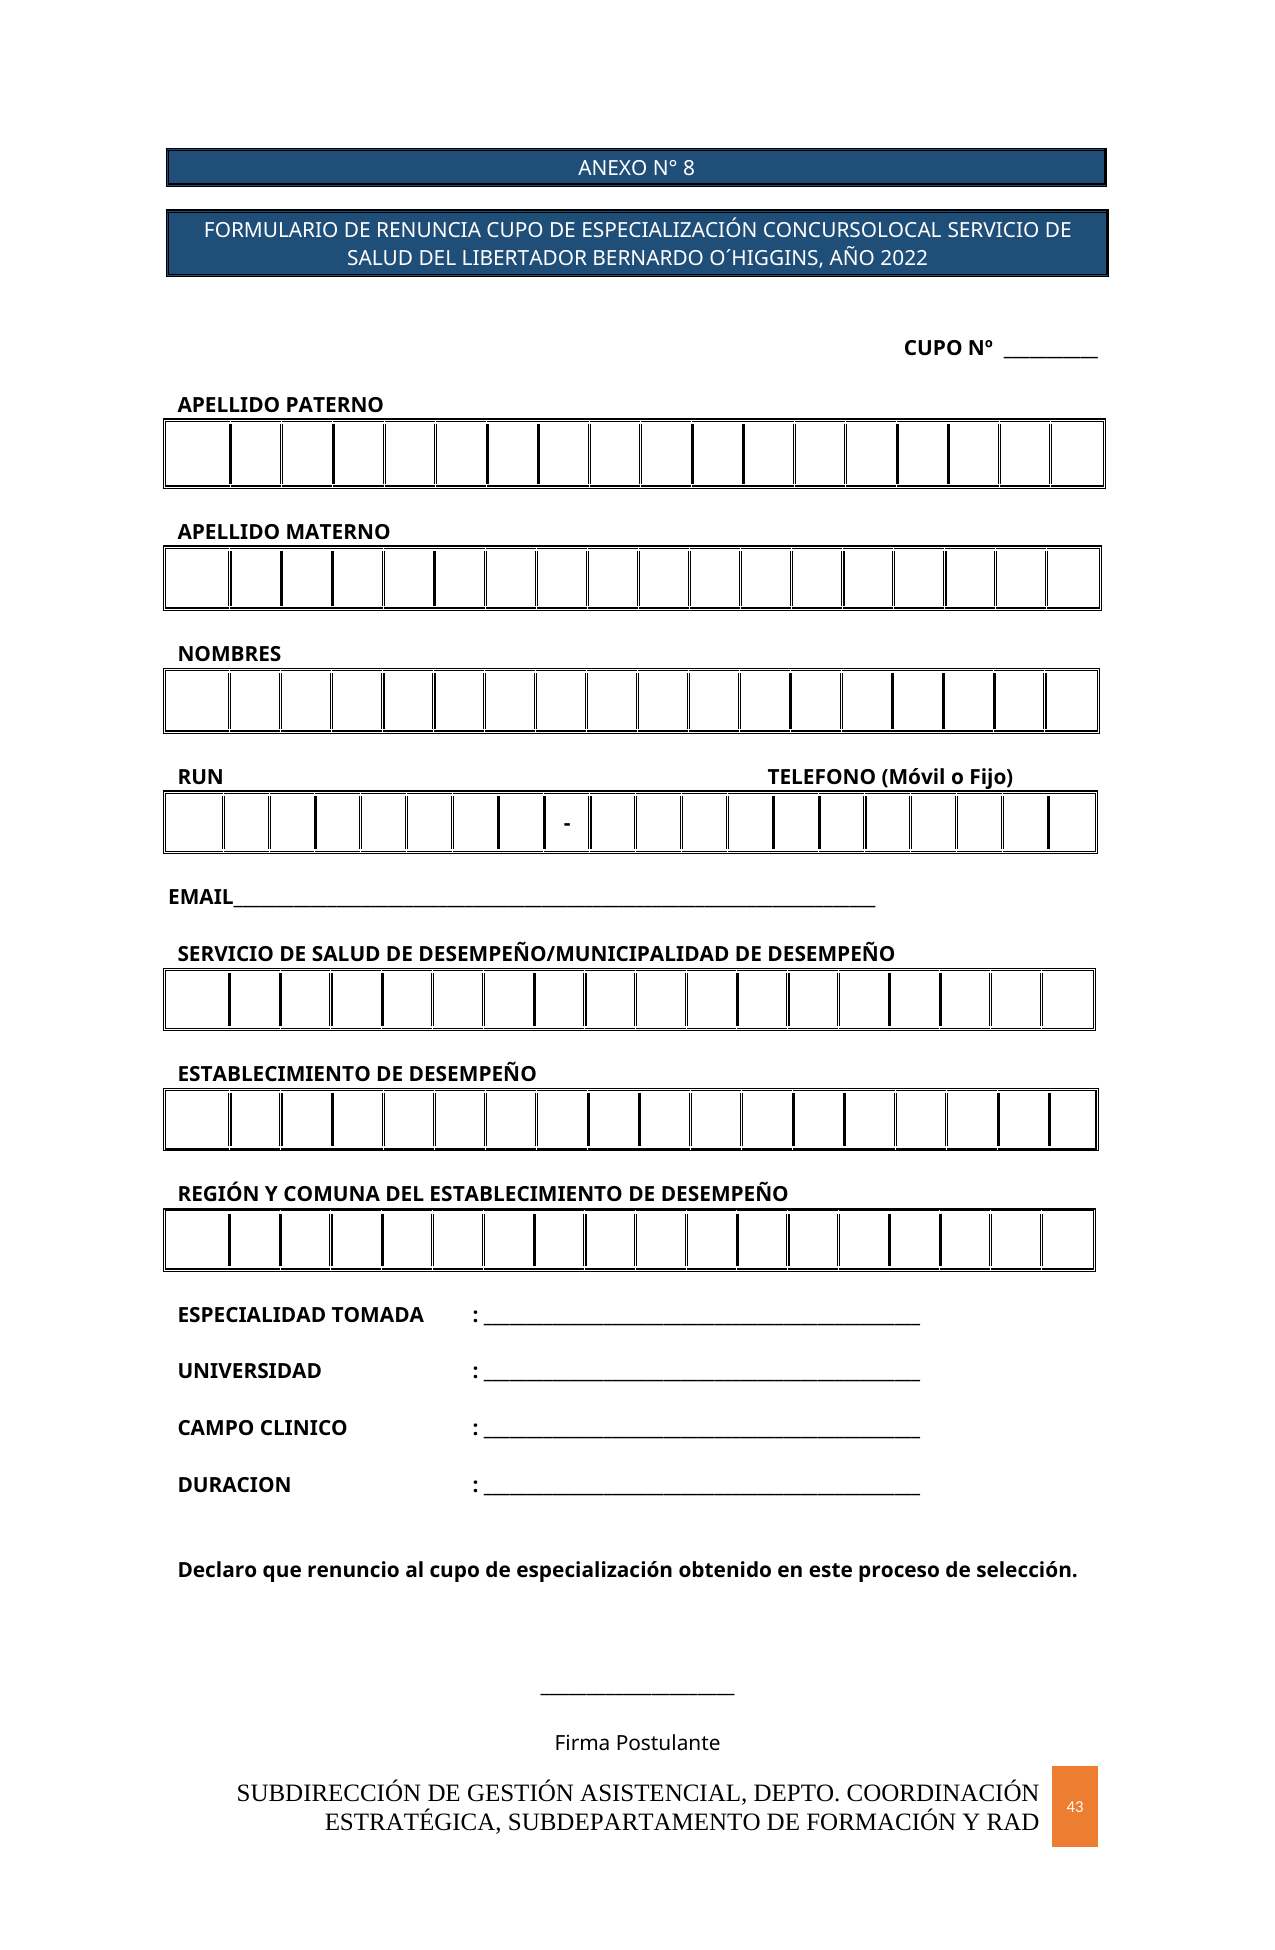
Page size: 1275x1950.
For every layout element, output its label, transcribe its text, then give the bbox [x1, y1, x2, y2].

table_header [332, 669, 383, 730]
table_header [435, 1091, 486, 1148]
table_header [434, 671, 485, 730]
table_header [894, 547, 945, 607]
table_header [839, 971, 889, 1028]
table_header [639, 549, 690, 607]
table_header [741, 549, 792, 607]
table_header [896, 1091, 947, 1148]
table_header [943, 669, 994, 730]
table_header [1049, 1091, 1095, 1148]
table_header [686, 969, 737, 1028]
table_header [998, 1091, 1049, 1148]
table_header [384, 1091, 434, 1148]
table_header [585, 1211, 636, 1268]
table_header [453, 794, 498, 851]
table_header [281, 1091, 332, 1148]
table_header [947, 1089, 998, 1148]
text DURACION : ___________________________________________________ [177, 1470, 1098, 1499]
text APELLIDO MATERNO [177, 517, 1098, 545]
table_header [1041, 971, 1093, 1028]
table_header [230, 671, 281, 730]
table_header [282, 420, 333, 485]
table_header [230, 1089, 281, 1148]
table_header [382, 971, 433, 1028]
table_header [948, 422, 999, 485]
table_header [230, 422, 282, 485]
table_header [383, 669, 434, 730]
table_header [332, 549, 383, 607]
table_header [536, 671, 587, 730]
table_header [538, 422, 589, 485]
table_header [991, 971, 1041, 1028]
table_header [792, 547, 843, 607]
table_header [692, 422, 743, 485]
table_header [841, 671, 892, 730]
table_header [588, 549, 639, 607]
table_header [957, 794, 1002, 851]
table_header [844, 1091, 896, 1148]
table_header [280, 969, 331, 1028]
text SERVICIO DE SALUD DE DESEMPEÑO/MUNICIPALIDAD DE DESEMPEÑO [177, 939, 1098, 967]
table_header [166, 422, 230, 485]
table_header [940, 971, 991, 1028]
table_header [788, 1211, 839, 1268]
text APELLIDO PATERNO [177, 390, 1098, 418]
list ANEXO N° 8 [169, 151, 1104, 183]
table_header [636, 971, 686, 1028]
table_header [230, 549, 281, 607]
table_header [224, 794, 269, 851]
table_header [485, 671, 536, 730]
table_header [742, 1089, 793, 1148]
table_header [897, 422, 948, 485]
table_header [407, 794, 452, 851]
table_header [689, 671, 739, 730]
table_header [498, 792, 544, 851]
text UNIVERSIDAD : ___________________________________________________ [177, 1357, 1098, 1385]
table_header [1003, 794, 1048, 851]
text ESPECIALIDAD TOMADA : ___________________________________________________ [177, 1300, 1098, 1328]
table_header [743, 422, 794, 485]
table_header [641, 420, 692, 485]
table_header [436, 420, 487, 485]
table_header [385, 422, 436, 485]
table_header [487, 422, 538, 485]
table_header [433, 1211, 483, 1268]
table_header [790, 671, 841, 730]
table_header [740, 671, 790, 730]
text Firma Postulante [177, 1728, 1098, 1756]
table_header [384, 549, 434, 607]
table_header [793, 1091, 844, 1148]
text EMAIL___________________________________________________________________________ [162, 882, 1098, 911]
table_header [537, 1089, 588, 1148]
table_header [166, 794, 224, 851]
text NOMBRES [177, 639, 1098, 667]
table_header [682, 794, 727, 851]
table_header [1047, 549, 1099, 607]
table_header [587, 671, 637, 730]
table_header [889, 1210, 940, 1268]
text FORMULARIO DE RENUNCIA CUPO DE ESPECIALIZACIÓN CONCURSOLOCAL SERVICIO DE SALUD DEL LIBERTADOR BERNARDO O´HIGGINS, AÑO 2022 [169, 213, 1106, 274]
table_header [691, 1091, 742, 1148]
table_header [1000, 422, 1051, 485]
table_header [332, 1091, 383, 1148]
table_header [1051, 422, 1103, 485]
table_header [819, 792, 865, 851]
text ESTABLECIMIENTO DE DESEMPEÑO [177, 1059, 1098, 1088]
table_header [889, 969, 940, 1028]
table_header [865, 794, 911, 851]
table_header [315, 794, 361, 851]
table_header - [544, 792, 590, 851]
table_header [166, 547, 230, 607]
table_header [839, 1211, 889, 1268]
table_header [164, 1089, 230, 1148]
text CAMPO CLINICO : ___________________________________________________ [177, 1413, 1098, 1442]
table_header [486, 1091, 537, 1148]
table_header [166, 671, 230, 730]
table_header [229, 1211, 280, 1268]
table_header [686, 1210, 737, 1268]
table_header [486, 549, 537, 607]
text _____________________ [177, 1670, 1098, 1698]
table_header [638, 671, 688, 730]
text RUN TELEFONO (Móvil o Fijo) [177, 762, 1098, 790]
table_header [433, 971, 483, 1028]
table_header [534, 969, 585, 1028]
table_header [940, 1211, 991, 1268]
table_header [590, 794, 636, 851]
table_header [728, 794, 773, 851]
table_header [534, 1210, 585, 1268]
table_header [737, 969, 788, 1028]
table_header [994, 669, 1045, 730]
table_header [484, 1211, 534, 1268]
table_header [636, 794, 682, 851]
table_header [382, 1211, 433, 1268]
table_header [331, 1210, 382, 1268]
table_header [281, 671, 332, 730]
table_header [1048, 794, 1095, 851]
table_header [270, 792, 315, 851]
table_header [1041, 1211, 1093, 1268]
table_header [773, 792, 819, 851]
table_header [996, 549, 1047, 607]
table_header [788, 971, 839, 1028]
table_header [537, 549, 587, 607]
table_header [843, 549, 894, 607]
table_header [361, 794, 407, 851]
table_header [331, 969, 382, 1028]
table_header [229, 971, 280, 1028]
text Declaro que renuncio al cupo de especialización obtenido en este proceso de selección. [177, 1556, 1098, 1584]
table_header [737, 1210, 788, 1268]
table_header [846, 420, 897, 485]
table_header [892, 671, 943, 730]
table_header [639, 1091, 691, 1148]
table_header [484, 971, 534, 1028]
table_header [434, 549, 486, 607]
table_header [795, 422, 846, 485]
table_header [945, 549, 996, 607]
table_header [585, 971, 636, 1028]
table_header [280, 1210, 331, 1268]
text REGIÓN Y COMUNA DEL ESTABLECIMIENTO DE DESEMPEÑO [177, 1179, 1098, 1208]
text CUPO Nº ___________ [162, 333, 1098, 361]
table_header [991, 1211, 1041, 1268]
table_header [333, 422, 384, 485]
table_header [281, 549, 332, 607]
table_header [166, 1211, 229, 1268]
table_header [636, 1211, 686, 1268]
table_header [911, 794, 957, 851]
table_header [588, 1091, 639, 1148]
table_header [690, 549, 741, 607]
table_header [590, 422, 641, 485]
table_header [1045, 671, 1097, 730]
table_header [166, 971, 229, 1028]
